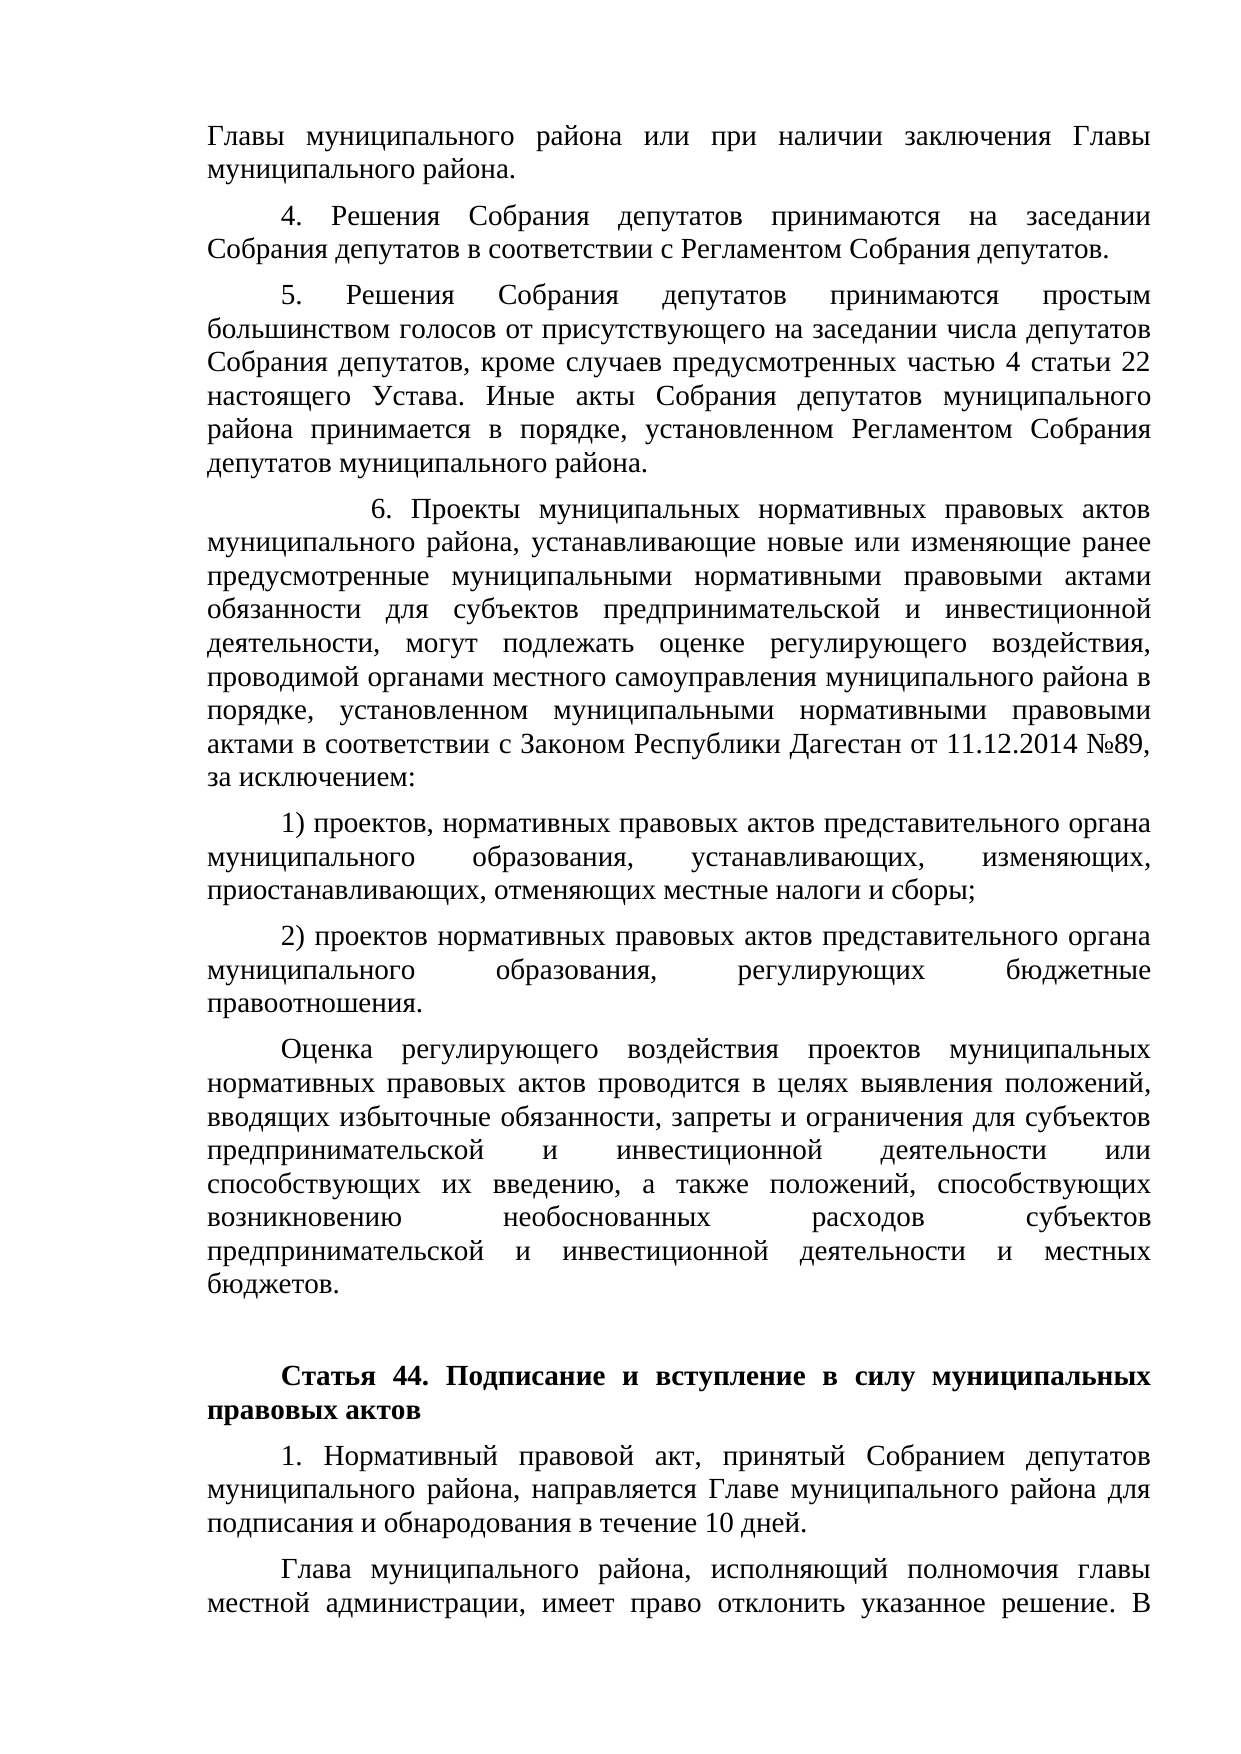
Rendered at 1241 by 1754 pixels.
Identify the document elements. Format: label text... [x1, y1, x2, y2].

text 1) проектов, нормативных правовых актов представительного органа муниципального образования, устанавливающих, изменяющих, приостанавливающих, отменяющих местные налоги и сборы; [207, 805, 1152, 906]
text Оценка регулирующего воздействия проектов муниципальных нормативных правовых актов проводится в целях выявления положений, вводящих избыточные обязанности, запреты и ограничения для субъектов предпринимательской и инвестиционной деятельности или способствующих их введению, а также положений, способствующих возникновению необоснованных расходов субъектов предпринимательской и инвестиционной деятельности и местных бюджетов. [207, 1032, 1152, 1300]
text 2) проектов нормативных правовых актов представительного органа муниципального образования, регулирующих бюджетные правоотношения. [207, 918, 1152, 1019]
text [207, 1551, 1152, 1618]
text 5. Решения Собрания депутатов принимаются простым большинством голосов от присутствующего на заседании числа депутатов Собрания депутатов, кроме случаев предусмотренных частью 4 статьи 22 настоящего Устава. Иные акты Собрания депутатов муниципального района принимается в порядке, установленном Регламентом Собрания депутатов муниципального района. [207, 277, 1152, 478]
text 4. Решения Собрания депутатов принимаются на заседании Собрания депутатов в соответствии с Регламентом Собрания депутатов. [207, 198, 1152, 265]
text 1. Нормативный правовой акт, принятый Собранием депутатов муниципального района, направляется Главе муниципального района для подписания и обнародования в течение 10 дней. [207, 1438, 1152, 1539]
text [207, 118, 1152, 185]
text 6. Проекты муниципальных нормативных правовых актов муниципального района, устанавливающие новые или изменяющие ранее предусмотренные муниципальными нормативными правовыми актами обязанности для субъектов предпринимательской и инвестиционной деятельности, могут подлежать оценке регулирующего воздействия, проводимой органами местного самоуправления муниципального района в порядке, установленном муниципальными нормативными правовыми актами в соответствии с Законом Республики Дагестан от 11.12.2014 №89, за исключением: [207, 491, 1152, 793]
text Статья 44. Подписание и вступление в силу муниципальных правовых актов [207, 1358, 1152, 1426]
